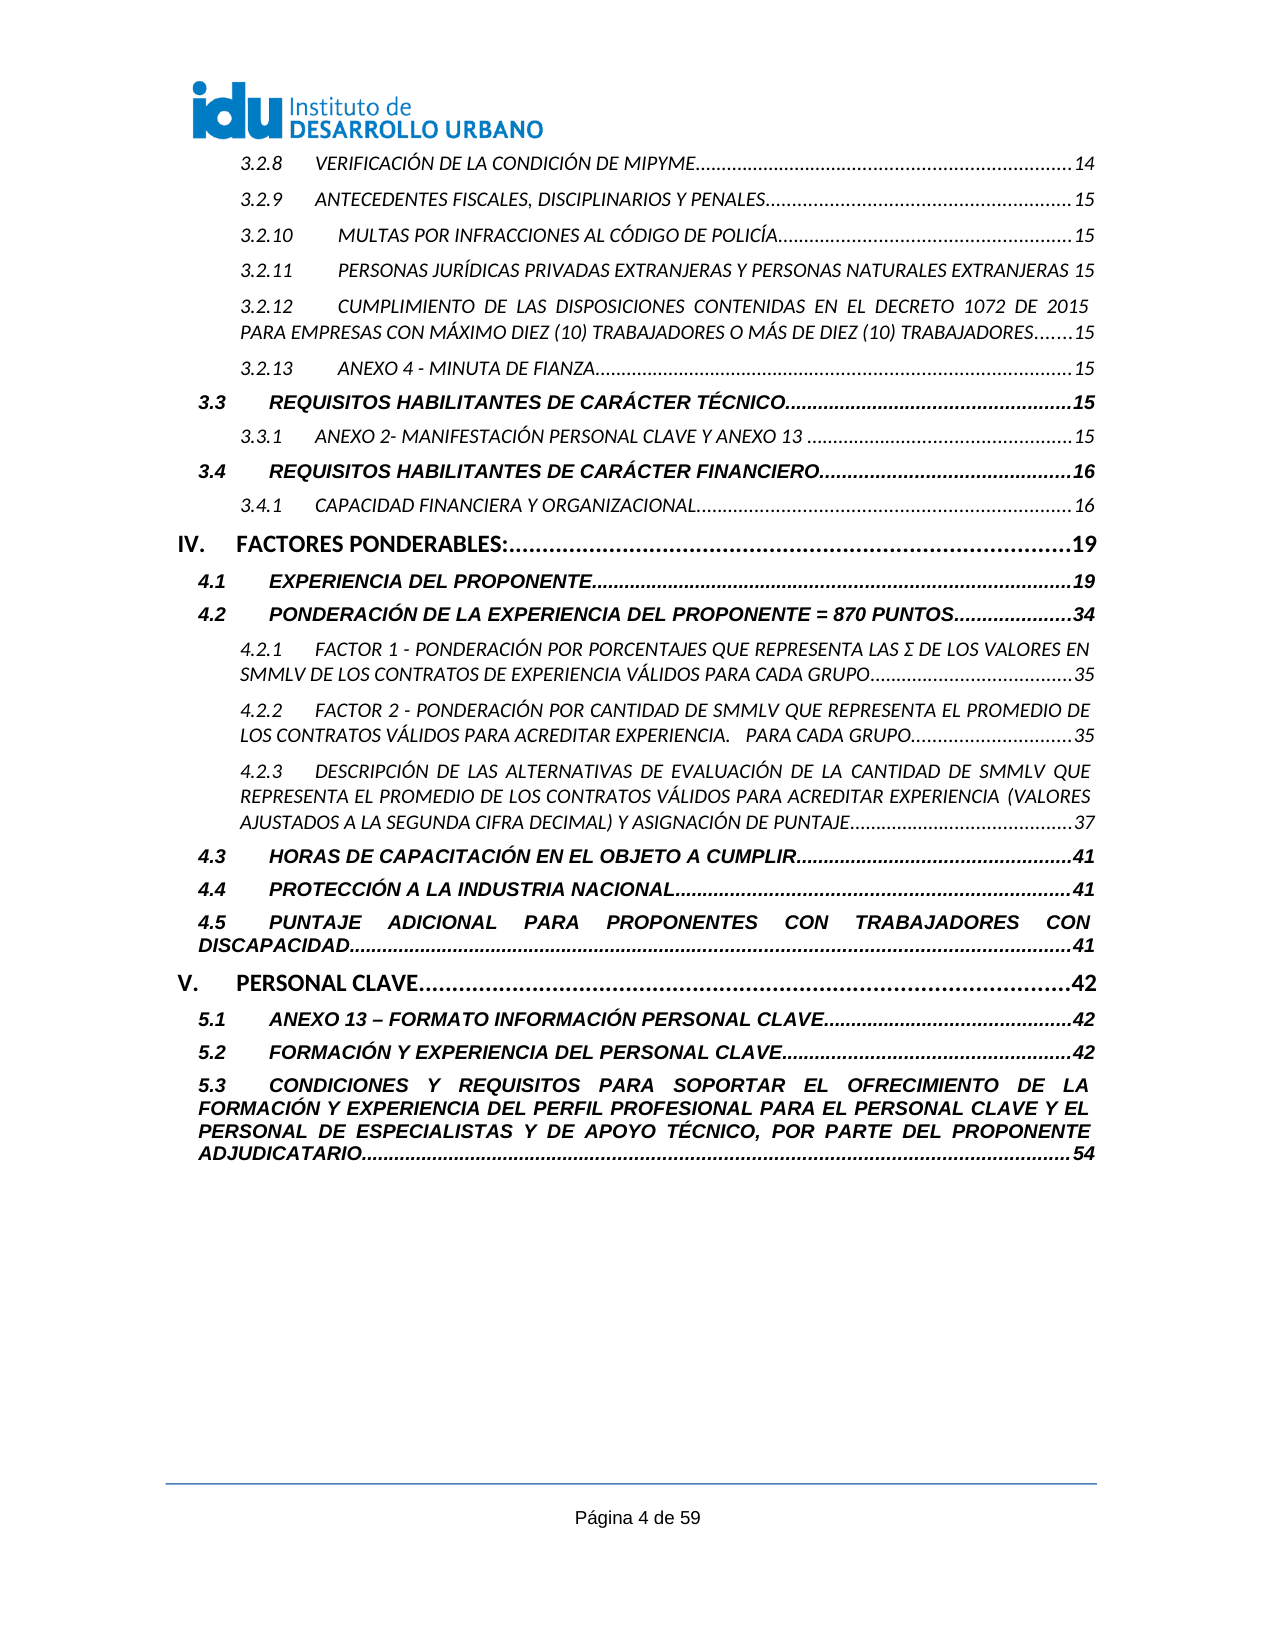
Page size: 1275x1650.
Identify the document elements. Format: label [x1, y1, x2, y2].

picture [177, 73, 557, 151]
